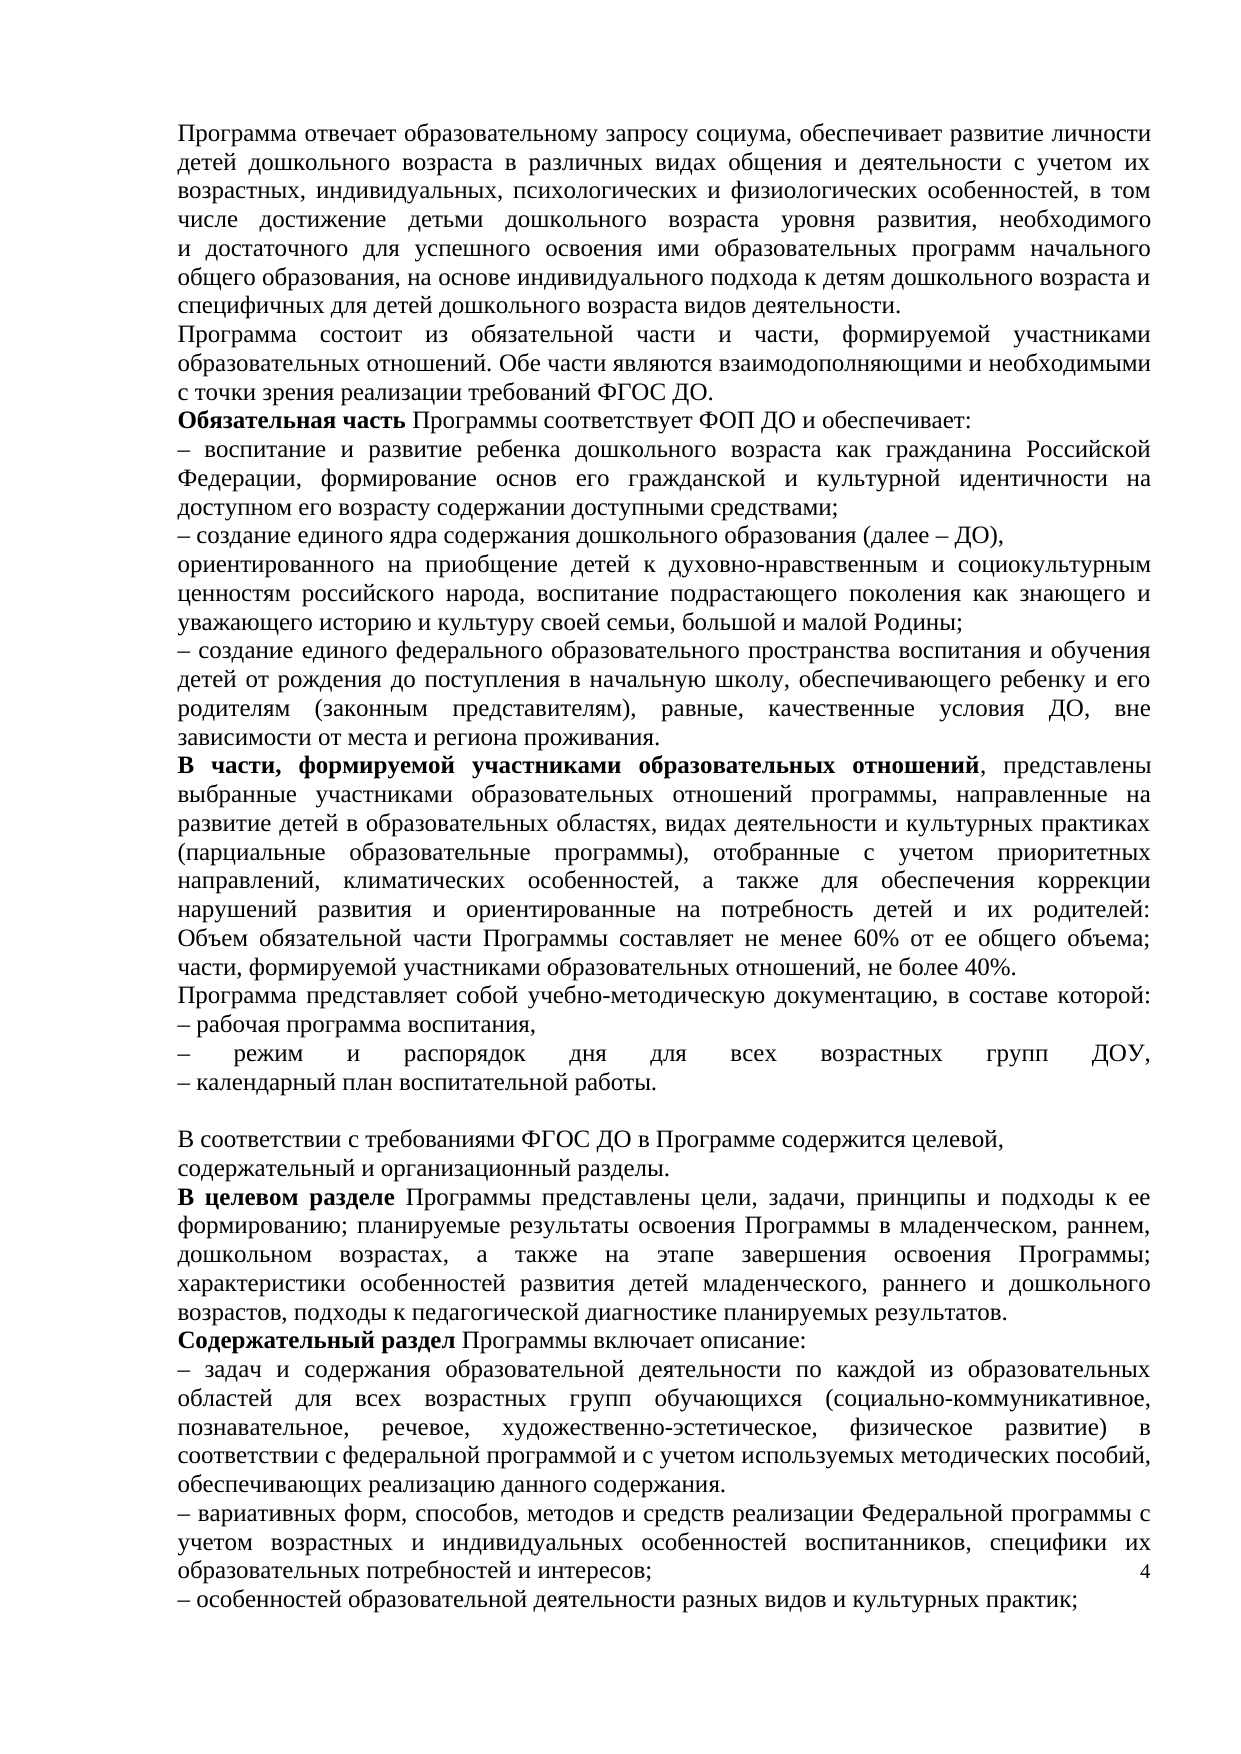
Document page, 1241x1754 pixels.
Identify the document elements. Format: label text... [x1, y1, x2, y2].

text В части, формируемой участниками образовательных отношений, представлены выбранные участниками образовательных отношений программы, направленные на развитие детей в образовательных областях, видах деятельности и культурных практиках (парциальные образовательные программы), отобранные с учетом приоритетных направлений, климатических особенностей, а также для обеспечения коррекции нарушений развития и ориентированные на потребность детей и их родителей: Объем обязательной части Программы составляет не менее 60% от ее общего объема; части, формируемой участниками образовательных отношений, не более 40%. [177, 751, 1152, 981]
text Обязательная часть Программы соответствует ФОП ДО и обеспечивает: [177, 406, 1152, 434]
text Программа отвечает образовательному запросу социума, обеспечивает развитие личности детей дошкольного возраста в различных видах общения и деятельности с учетом их возрастных, индивидуальных, психологических и физиологических особенностей, в том числе достижение детьми дошкольного возраста уровня развития, необходимого и достаточного для успешного освоения ими образовательных программ начального общего образования, на основе индивидуального подхода к детям дошкольного возраста и специфичных для детей дошкольного возраста видов деятельности. [177, 118, 1152, 319]
text ориентированного на приобщение детей к духовно-нравственным и социокультурным ценностям российского народа, воспитание подрастающего поколения как знающего и уважающего историю и культуру своей семьи, большой и малой Родины; [177, 549, 1152, 636]
text ‒ особенностей образовательной деятельности разных видов и культурных практик; [177, 1584, 1152, 1613]
text ‒ вариативных форм, способов, методов и средств реализации Федеральной программы с учетом возрастных и индивидуальных особенностей воспитанников, специфики их образовательных потребностей и интересов; 4 [177, 1498, 1152, 1584]
text содержательный и организационный разделы. [177, 1153, 1152, 1182]
text Программа состоит из обязательной части и части, формируемой участниками образовательных отношений. Обе части являются взаимодополняющими и необходимыми с точки зрения реализации требований ФГОС ДО. [177, 319, 1152, 406]
text ‒ задач и содержания образовательной деятельности по каждой из образовательных областей для всех возрастных групп обучающихся (социально-коммуникативное, познавательное, речевое, художественно-эстетическое, физическое развитие) в соответствии с федеральной программой и с учетом используемых методических пособий, обеспечивающих реализацию данного содержания. [177, 1354, 1152, 1498]
text В соответствии с требованиями ФГОС ДО в Программе содержится целевой, [177, 1124, 1152, 1153]
text ‒ создание единого федерального образовательного пространства воспитания и обучения детей от рождения до поступления в начальную школу, обеспечивающего ребенку и его родителям (законным представителям), равные, качественные условия ДО, вне зависимости от места и региона проживания. [177, 636, 1152, 751]
text ‒ режим и распорядок дня для всех возрастных групп ДОУ, ‒ календарный план воспитательной работы. [177, 1038, 1152, 1096]
text Программа представляет собой учебно-методическую документацию, в составе которой: ‒ рабочая программа воспитания, [177, 981, 1152, 1038]
text ‒ создание единого ядра содержания дошкольного образования (далее – ДО), [177, 521, 1152, 549]
text Содержательный раздел Программы включает описание: [177, 1326, 1152, 1354]
text ‒ воспитание и развитие ребенка дошкольного возраста как гражданина Российской Федерации, формирование основ его гражданской и культурной идентичности на доступном его возрасту содержании доступными средствами; [177, 434, 1152, 521]
text В целевом разделе Программы представлены цели, задачи, принципы и подходы к ее формированию; планируемые результаты освоения Программы в младенческом, раннем, дошкольном возрастах, а также на этапе завершения освоения Программы; характеристики особенностей развития детей младенческого, раннего и дошкольного возрастов, подходы к педагогической диагностике планируемых результатов. [177, 1182, 1152, 1326]
